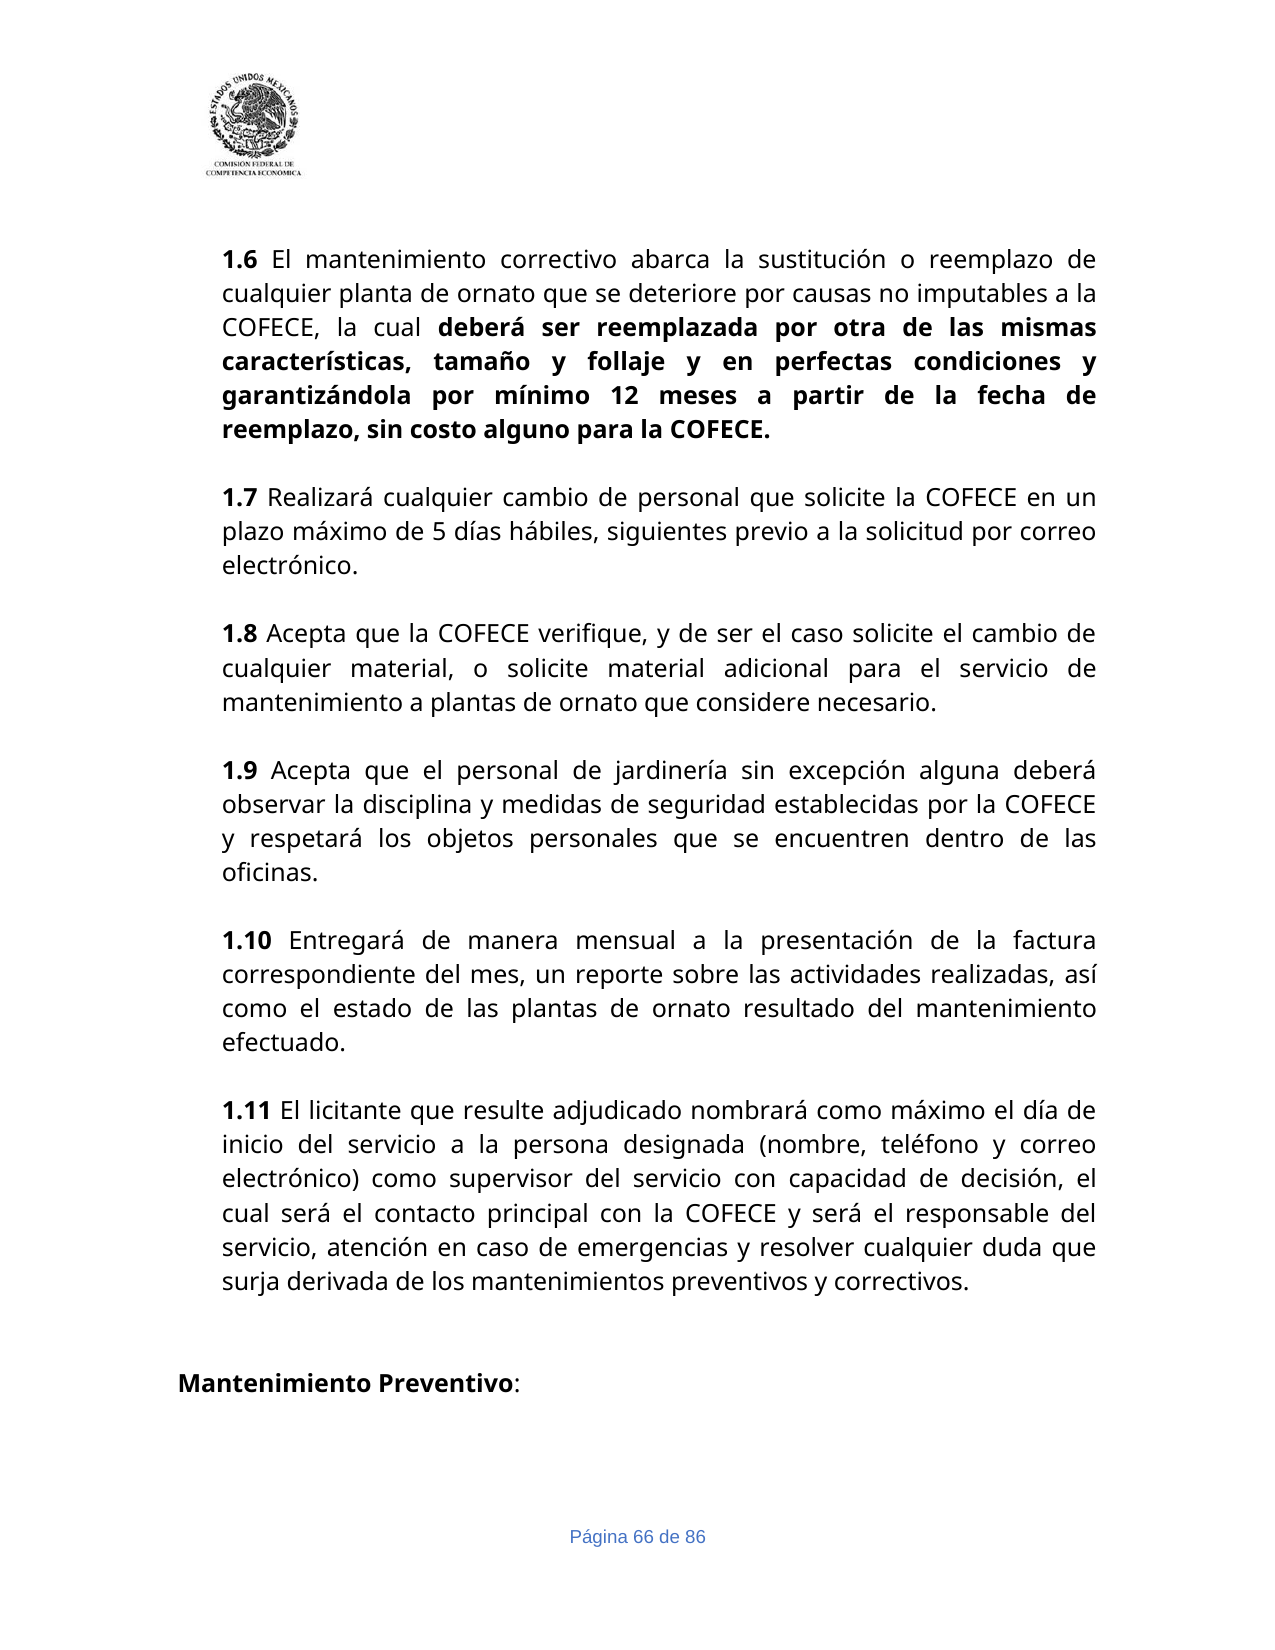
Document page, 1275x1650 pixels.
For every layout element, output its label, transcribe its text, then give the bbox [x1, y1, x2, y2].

text 1.10 Entregará de manera mensual a la presentación de la factura correspondiente del mes, un reporte sobre las actividades realizadas, así como el estado de las plantas de ornato resultado del mantenimiento efectuado. [222, 923, 1098, 1059]
text Mantenimiento Preventivo: [177, 1366, 1098, 1399]
text 1.8 Acepta que la COFECE verifique, y de ser el caso solicite el cambio de cualquier material, o solicite material adicional para el servicio de mantenimiento a plantas de ornato que considere necesario. [222, 616, 1098, 718]
text 1.7 Realizará cualquier cambio de personal que solicite la COFECE en un plazo máximo de 5 días hábiles, siguientes previo a la solicitud por correo electrónico. [222, 480, 1098, 582]
picture [188, 73, 322, 179]
text 1.11 El licitante que resulte adjudicado nombrará como máximo el día de inicio del servicio a la persona designada (nombre, teléfono y correo electrónico) como supervisor del servicio con capacidad de decisión, el cual será el contacto principal con la COFECE y será el responsable del servicio, atención en caso de emergencias y resolver cualquier duda que surja derivada de los mantenimientos preventivos y correctivos. [222, 1093, 1098, 1297]
text 1.6 El mantenimiento correctivo abarca la sustitución o reemplazo de cualquier planta de ornato que se deteriore por causas no imputables a la COFECE, la cual deberá ser reemplazada por otra de las mismas características, tamaño y follaje y en perfectas condiciones y garantizándola por mínimo 12 meses a partir de la fecha de reemplazo, sin costo alguno para la COFECE. [222, 241, 1098, 446]
text 1.9 Acepta que el personal de jardinería sin excepción alguna deberá observar la disciplina y medidas de seguridad establecidas por la COFECE y respetará los objetos personales que se encuentren dentro de las oficinas. [222, 752, 1098, 889]
